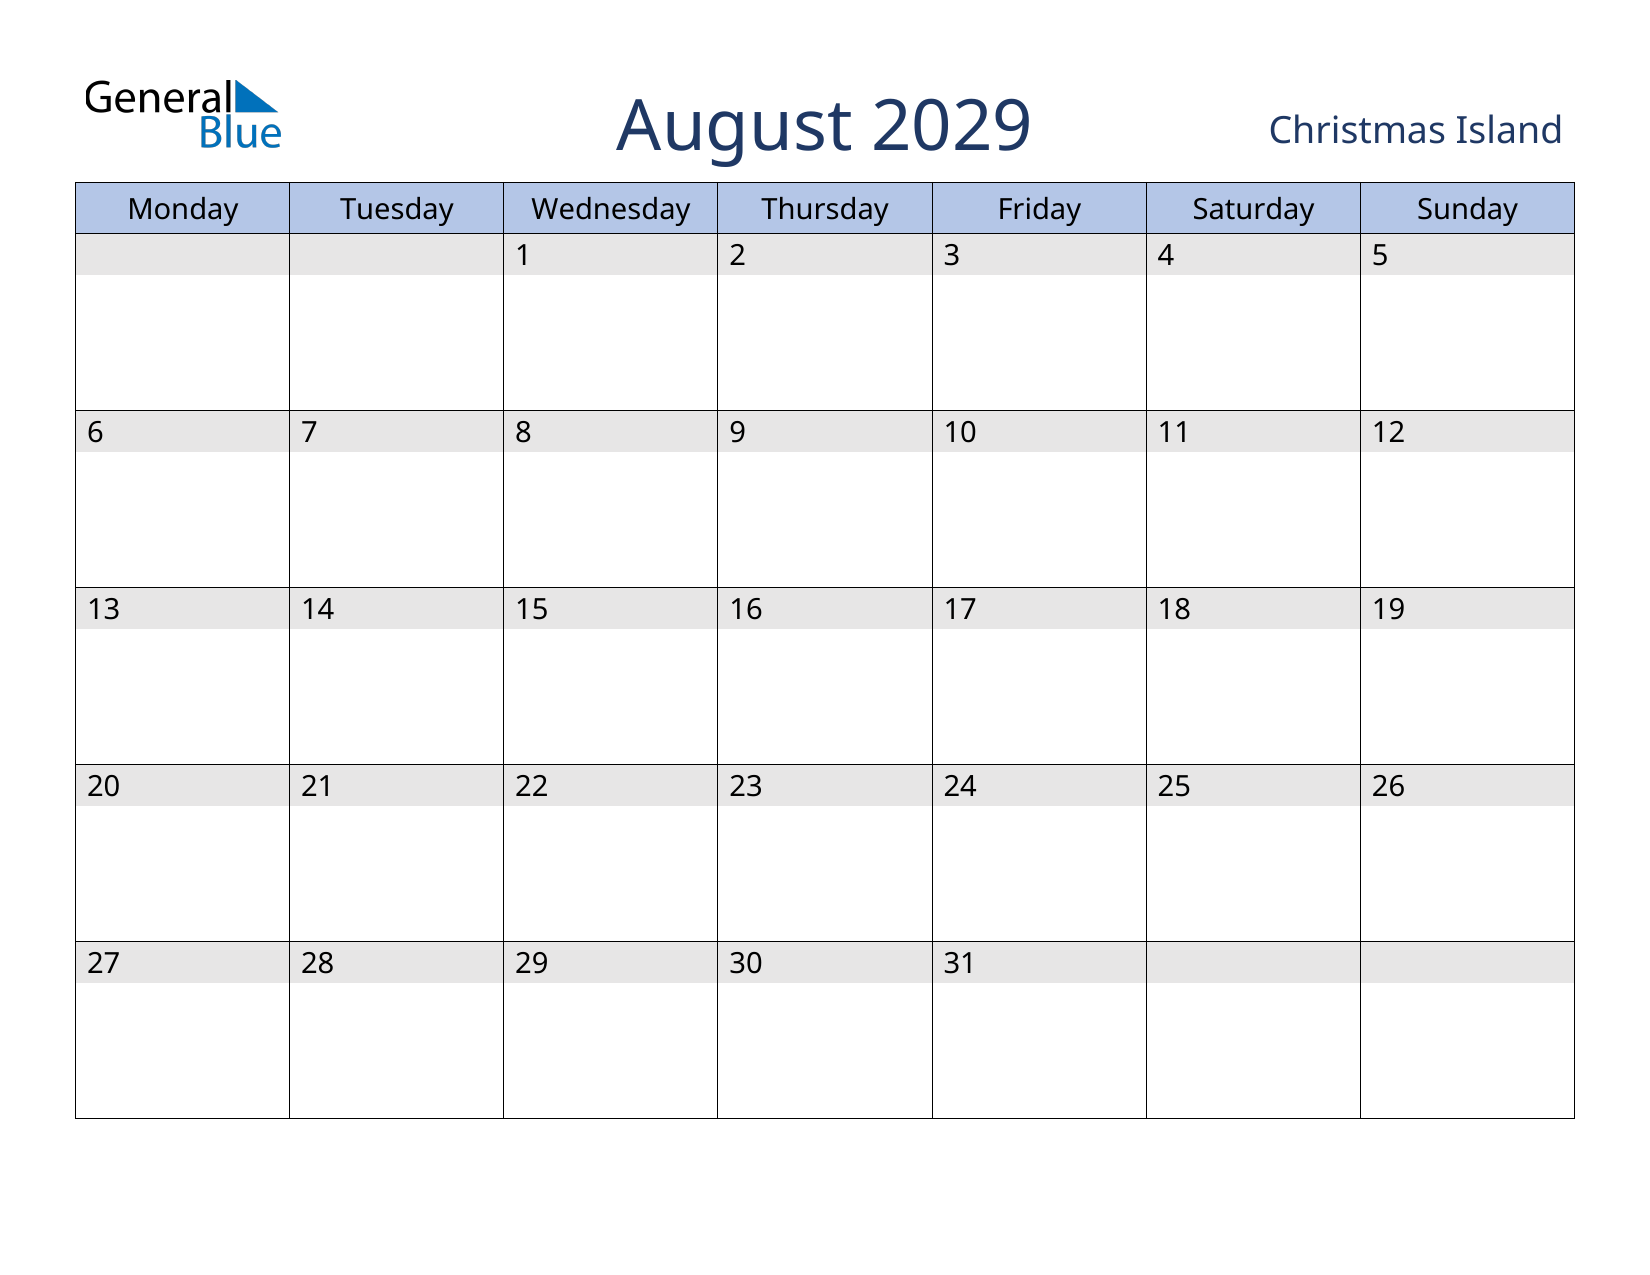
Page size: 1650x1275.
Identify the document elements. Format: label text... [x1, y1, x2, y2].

table_cell [933, 275, 1146, 410]
table_cell [933, 629, 1146, 764]
table_cell [504, 629, 717, 764]
table_cell 12 [1361, 411, 1574, 452]
table_cell [290, 983, 503, 1118]
table_cell [1147, 942, 1360, 983]
table_cell [718, 629, 932, 764]
table_cell 30 [718, 942, 932, 983]
table_cell 8 [504, 411, 717, 452]
table_header Christmas Island [1146, 75, 1574, 182]
table_cell 19 [1361, 588, 1574, 629]
table_cell 5 [1361, 234, 1574, 275]
table_cell [1147, 275, 1360, 410]
table_cell 18 [1147, 588, 1360, 629]
table_cell 4 [1147, 234, 1360, 275]
table_header [76, 75, 503, 182]
table_cell 31 [933, 942, 1146, 983]
table_cell Wednesday [504, 183, 717, 233]
table_cell [290, 629, 503, 764]
table_cell 24 [933, 765, 1146, 806]
table_header August 2029 [504, 75, 1146, 182]
table_cell [1361, 452, 1574, 587]
table_cell [718, 452, 932, 587]
table_cell [1361, 942, 1574, 983]
table_cell 2 [718, 234, 932, 275]
table_cell 1 [504, 234, 717, 275]
table_cell 6 [76, 411, 289, 452]
table_cell [1147, 629, 1360, 764]
table_cell 9 [718, 411, 932, 452]
table_cell 29 [504, 942, 717, 983]
table_cell [290, 275, 503, 410]
table_cell [1147, 983, 1360, 1118]
table_cell Tuesday [290, 183, 503, 233]
table_cell [76, 234, 289, 275]
table_cell [76, 452, 289, 587]
table_cell [504, 275, 717, 410]
table_cell 7 [290, 411, 503, 452]
table_cell [504, 983, 717, 1118]
table_cell 3 [933, 234, 1146, 275]
table_cell 21 [290, 765, 503, 806]
table_cell Saturday [1147, 183, 1360, 233]
table_cell [718, 806, 932, 941]
table_cell Sunday [1361, 183, 1574, 233]
table_cell [76, 275, 289, 410]
table_cell [933, 806, 1146, 941]
table_cell Thursday [718, 183, 932, 233]
table_cell [504, 452, 717, 587]
table_cell [718, 983, 932, 1118]
table_cell 14 [290, 588, 503, 629]
table_cell 23 [718, 765, 932, 806]
table_cell 28 [290, 942, 503, 983]
table_cell 15 [504, 588, 717, 629]
picture [86, 80, 281, 148]
table_cell [76, 983, 289, 1118]
table_cell [1147, 452, 1360, 587]
table_cell 16 [718, 588, 932, 629]
table_cell 27 [76, 942, 289, 983]
table_cell 10 [933, 411, 1146, 452]
table_cell [290, 234, 503, 275]
table_cell 20 [76, 765, 289, 806]
table_cell 17 [933, 588, 1146, 629]
table_cell [1361, 806, 1574, 941]
table_cell [933, 983, 1146, 1118]
table_cell [933, 452, 1146, 587]
table_cell [504, 806, 717, 941]
table_cell [1361, 983, 1574, 1118]
table_cell [290, 806, 503, 941]
table_cell [718, 275, 932, 410]
table_cell [1361, 629, 1574, 764]
table_cell 26 [1361, 765, 1574, 806]
table_cell 25 [1147, 765, 1360, 806]
table_cell [1361, 275, 1574, 410]
table_cell [76, 629, 289, 764]
table_cell [290, 452, 503, 587]
table_cell 22 [504, 765, 717, 806]
table_cell 11 [1147, 411, 1360, 452]
table_cell Friday [933, 183, 1146, 233]
table_cell [76, 806, 289, 941]
table_cell [1147, 806, 1360, 941]
table_cell 13 [76, 588, 289, 629]
table_cell Monday [76, 183, 289, 233]
